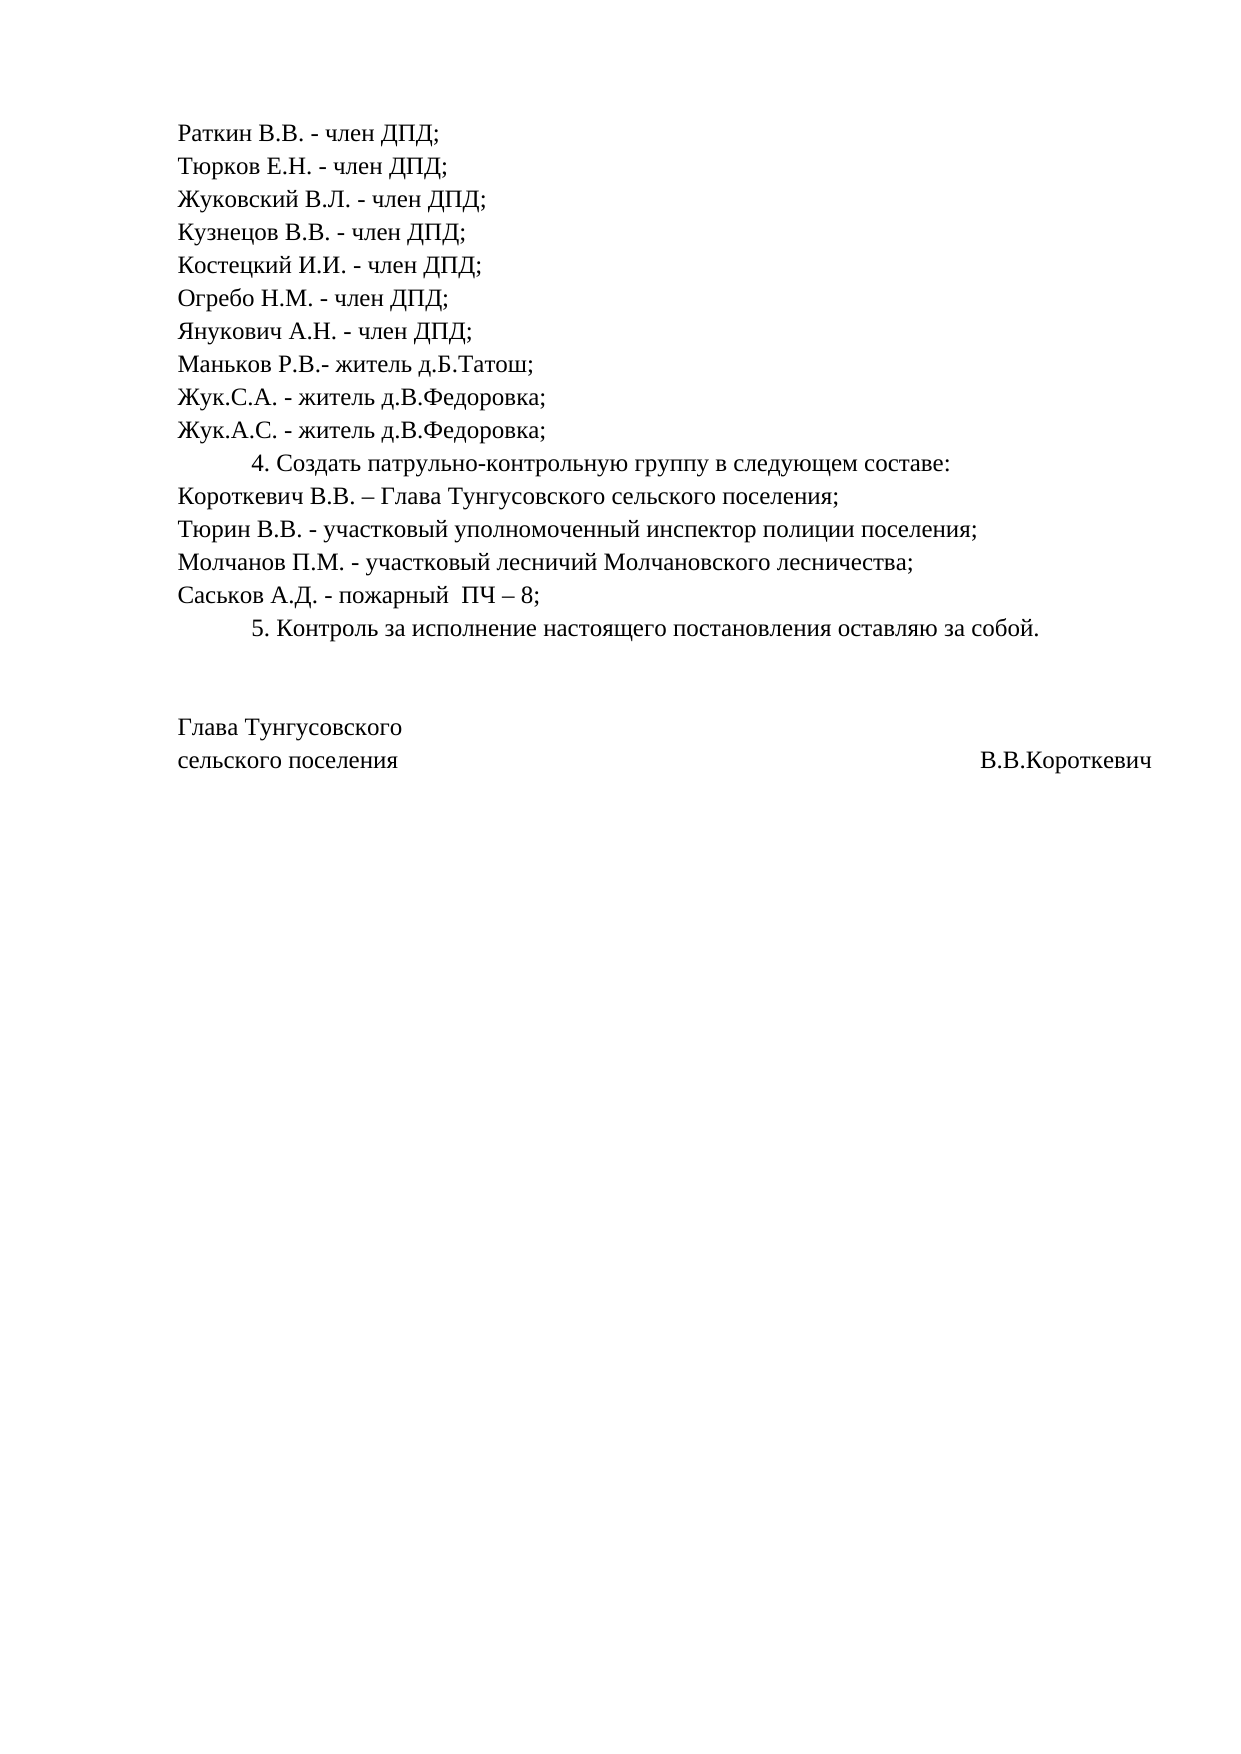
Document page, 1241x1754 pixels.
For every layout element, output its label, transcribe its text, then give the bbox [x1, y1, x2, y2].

text Жук.А.С. - житель д.В.Федоровка; [177, 415, 1152, 444]
text 4. Создать патрульно-контрольную группу в следующем составе: [177, 448, 1152, 477]
text Янукович А.Н. - член ДПД; [177, 316, 1152, 345]
text Тюрин В.В. - участковый уполномоченный инспектор полиции поселения; [177, 514, 1152, 543]
text Кузнецов В.В. - член ДПД; [177, 217, 1152, 246]
text Короткевич В.В. – Глава Тунгусовского сельского поселения; [177, 481, 1152, 510]
text Маньков Р.В.- житель д.Б.Татош; [177, 349, 1152, 378]
text Огребо Н.М. - член ДПД; [177, 283, 1152, 312]
text Глава Тунгусовского [177, 712, 1152, 741]
text Костецкий И.И. - член ДПД; [177, 250, 1152, 279]
text Жуковский В.Л. - член ДПД; [177, 184, 1152, 213]
text Саськов А.Д. - пожарный ПЧ – 8; [177, 580, 1152, 609]
text Раткин В.В. - член ДПД; [177, 118, 1152, 147]
text Молчанов П.М. - участковый лесничий Молчановского лесничества; [177, 547, 1152, 576]
text Жук.С.А. - житель д.В.Федоровка; [177, 382, 1152, 411]
text 5. Контроль за исполнение настоящего постановления оставляю за собой. [177, 613, 1152, 642]
text Тюрков Е.Н. - член ДПД; [177, 151, 1152, 180]
text сельского поселения В.В.Короткевич [177, 746, 1152, 774]
